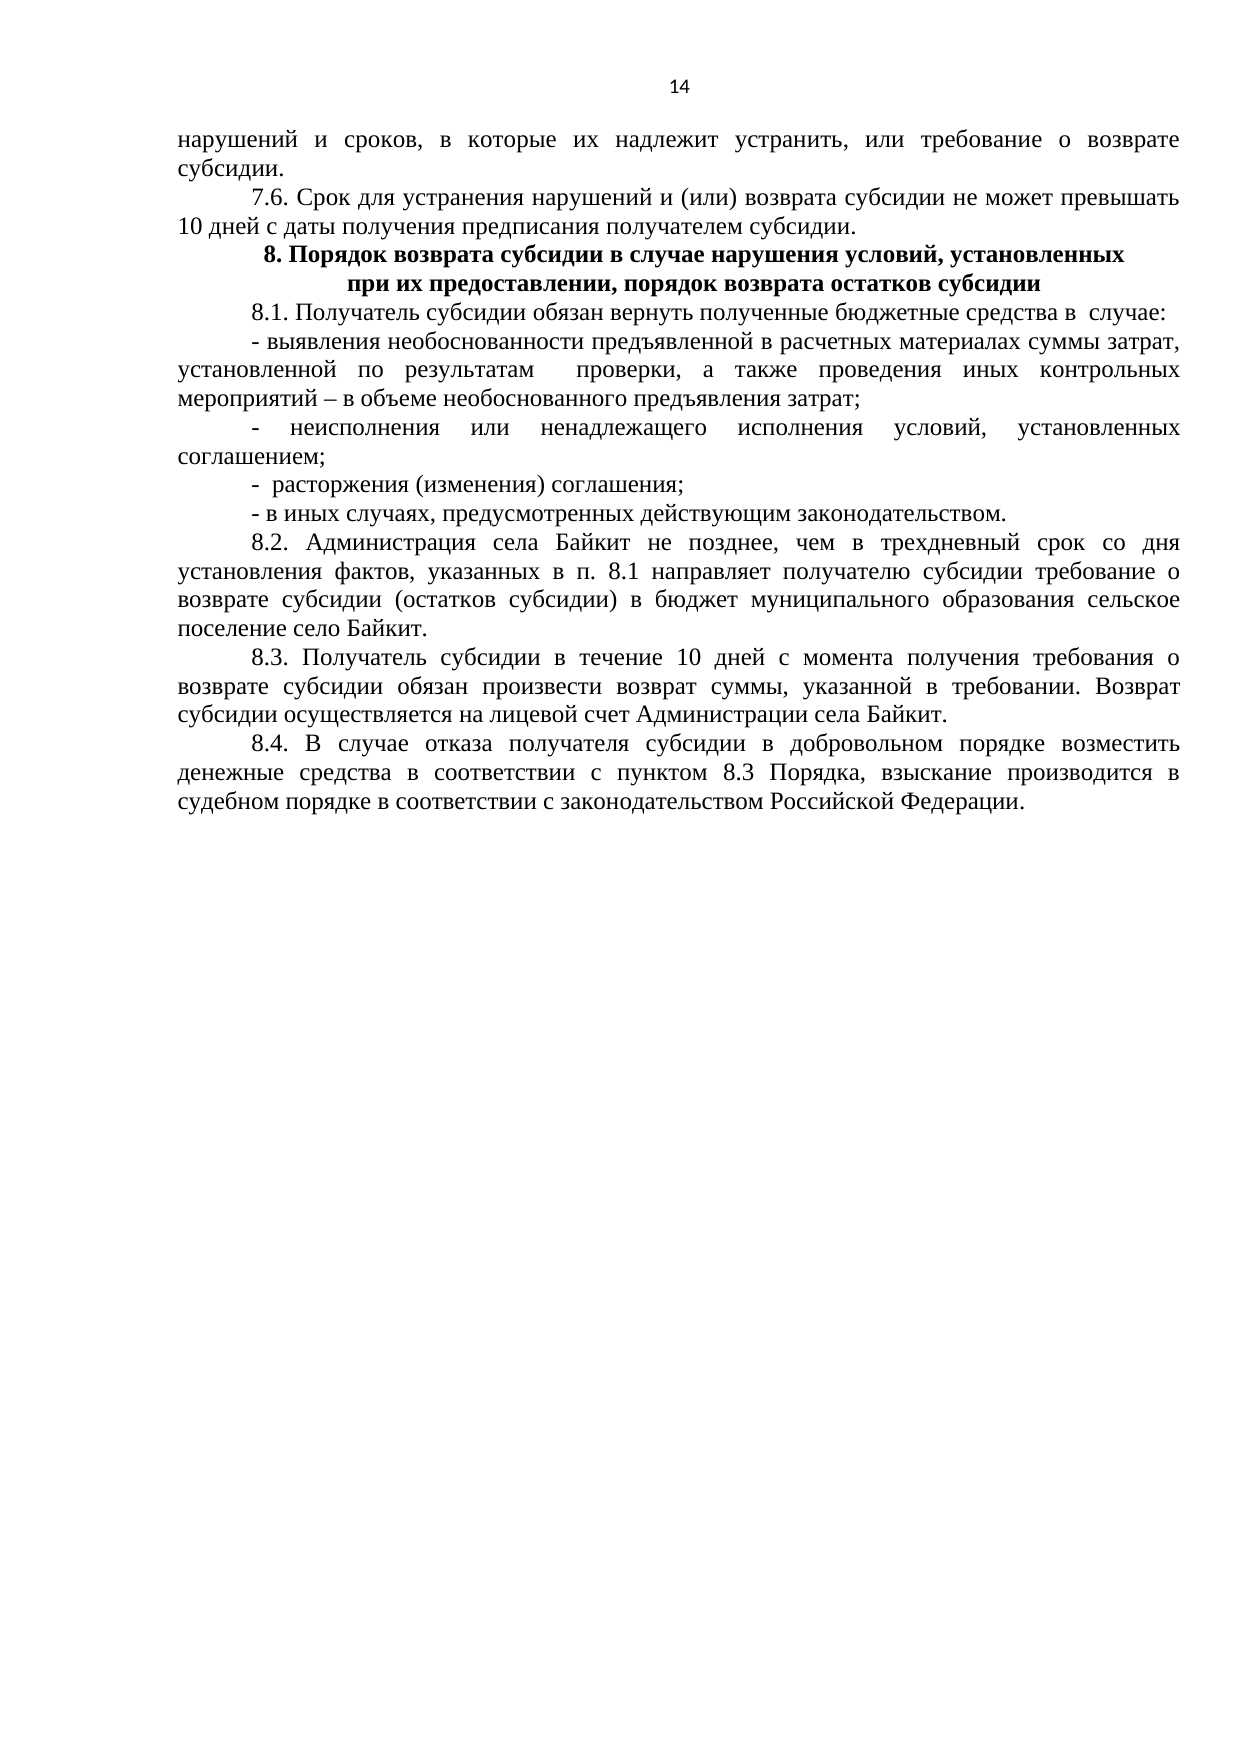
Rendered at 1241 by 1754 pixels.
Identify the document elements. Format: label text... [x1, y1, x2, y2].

text - выявления необоснованности предъявленной в расчетных материалах суммы затрат, установленной по результатам проверки, а также проведения иных контрольных мероприятий – в объеме необоснованного предъявления затрат; [177, 326, 1181, 412]
text 8.3. Получатель субсидии в течение 10 дней с момента получения требования о возврате субсидии обязан произвести возврат суммы, указанной в требовании. Возврат субсидии осуществляется на лицевой счет Администрации села Байкит. [177, 642, 1181, 728]
text при их предоставлении, порядок возврата остатков субсидии [177, 268, 1181, 297]
text 8.1. Получатель субсидии обязан вернуть полученные бюджетные средства в случае: [177, 297, 1181, 326]
text 8.4. В случае отказа получателя субсидии в добровольном порядке возместить денежные средства в соответствии с пунктом 8.3 Порядка, взыскание производится в судебном порядке в соответствии с законодательством Российской Федерации. [177, 728, 1181, 814]
text 7.6. Срок для устранения нарушений и (или) возврата субсидии не может превышать 10 дней с даты получения предписания получателем субсидии. [177, 182, 1181, 239]
text 8. Порядок возврата субсидии в случае нарушения условий, установленных [177, 239, 1181, 268]
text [177, 124, 1181, 182]
text - расторжения (изменения) соглашения; [177, 469, 1181, 498]
text - неисполнения или ненадлежащего исполнения условий, установленных соглашением; [177, 412, 1181, 469]
text - в иных случаях, предусмотренных действующим законодательством. [177, 498, 1181, 527]
text 8.2. Администрация села Байкит не позднее, чем в трехдневный срок со дня установления фактов, указанных в п. 8.1 направляет получателю субсидии требование о возврате субсидии (остатков субсидии) в бюджет муниципального образования сельское поселение село Байкит. [177, 527, 1181, 642]
